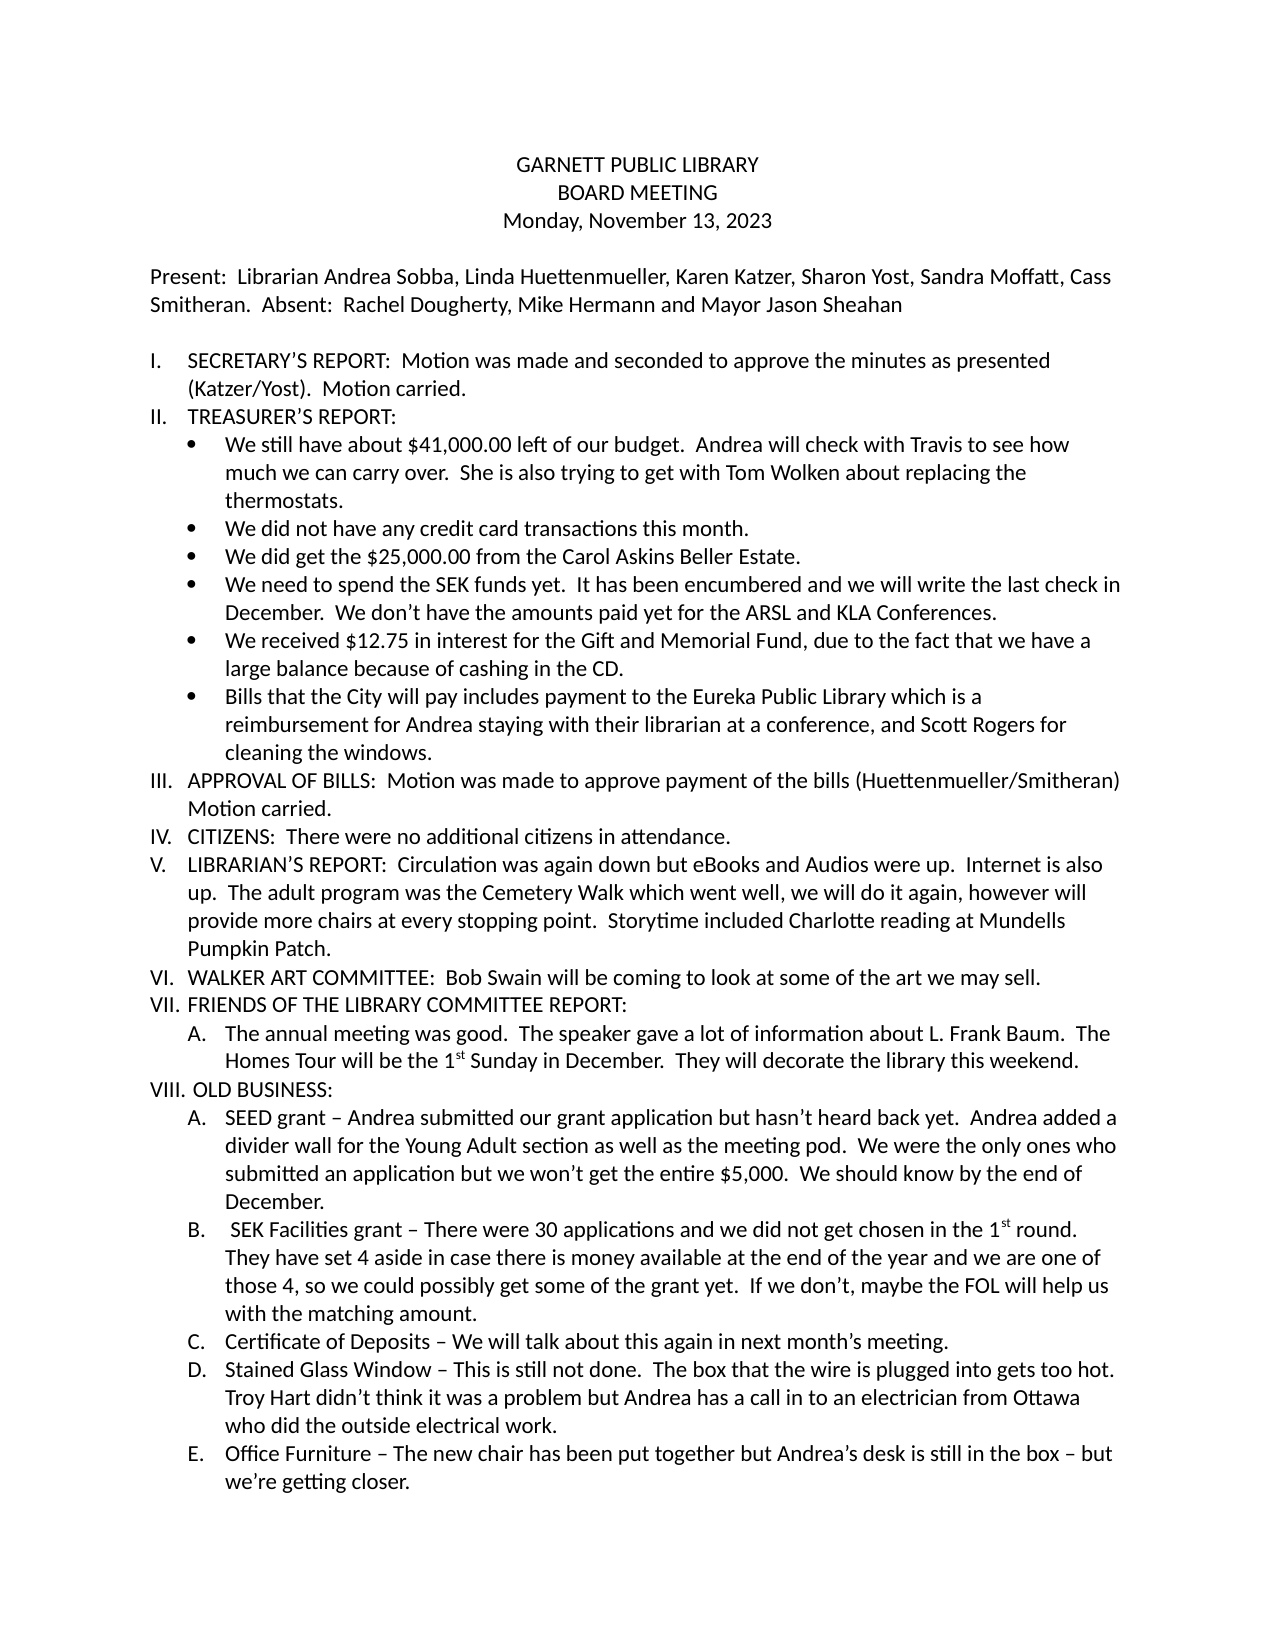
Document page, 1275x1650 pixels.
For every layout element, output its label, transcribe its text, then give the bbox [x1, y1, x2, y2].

list Stained Glass Window – This is still not done. The box that the wire is plugged into gets too hot. Troy Hart didn’t think it was a problem but Andrea has a call in to an electrician from Ottawa who did the outside electrical work. [187, 1355, 1125, 1439]
list Certificate of Deposits – We will talk about this again in next month’s meeting. [187, 1327, 1125, 1355]
list Bills that the City will pay includes payment to the Eureka Public Library which is a reimbursement for Andrea staying with their librarian at a conference, and Scott Rogers for cleaning the windows. [187, 682, 1125, 766]
list Office Furniture – The new chair has been put together but Andrea’s desk is still in the box – but we’re getting closer. [187, 1439, 1125, 1495]
list FRIENDS OF THE LIBRARY COMMITTEE REPORT: [150, 991, 1125, 1019]
list We did get the $25,000.00 from the Carol Askins Beller Estate. [187, 542, 1125, 570]
list We still have about $41,000.00 left of our budget. Andrea will check with Travis to see how much we can carry over. She is also trying to get with Tom Wolken about replacing the thermostats. [187, 430, 1125, 514]
text Monday, November 13, 2023 [150, 206, 1125, 234]
list APPROVAL OF BILLS: Motion was made to approve payment of the bills (Huettenmueller/Smitheran) Motion carried. [150, 766, 1125, 822]
list WALKER ART COMMITTEE: Bob Swain will be coming to look at some of the art we may sell. [150, 963, 1125, 991]
text GARNETT PUBLIC LIBRARY [150, 150, 1125, 178]
text BOARD MEETING [150, 178, 1125, 206]
text Present: Librarian Andrea Sobba, Linda Huettenmueller, Karen Katzer, Sharon Yost, Sandra Moffatt, Cass Smitheran. Absent: Rachel Dougherty, Mike Hermann and Mayor Jason Sheahan [150, 262, 1125, 318]
list The annual meeting was good. The speaker gave a lot of information about L. Frank Baum. The Homes Tour will be the 1st Sunday in December. They will decorate the library this weekend. [187, 1019, 1125, 1075]
list We need to spend the SEK funds yet. It has been encumbered and we will write the last check in December. We don’t have the amounts paid yet for the ARSL and KLA Conferences. [187, 570, 1125, 626]
list CITIZENS: There were no additional citizens in attendance. [150, 822, 1125, 851]
list SECRETARY’S REPORT: Motion was made and seconded to approve the minutes as presented (Katzer/Yost). Motion carried. [150, 346, 1125, 402]
list TREASURER’S REPORT: [150, 402, 1125, 430]
list We received $12.75 in interest for the Gift and Memorial Fund, due to the fact that we have a large balance because of cashing in the CD. [187, 626, 1125, 682]
list OLD BUSINESS: [150, 1075, 1125, 1103]
list SEED grant – Andrea submitted our grant application but hasn’t heard back yet. Andrea added a divider wall for the Young Adult section as well as the meeting pod. We were the only ones who submitted an application but we won’t get the entire $5,000. We should know by the end of December. [187, 1103, 1125, 1215]
list SEK Facilities grant – There were 30 applications and we did not get chosen in the 1st round. They have set 4 aside in case there is money available at the end of the year and we are one of those 4, so we could possibly get some of the grant yet. If we don’t, maybe the FOL will help us with the matching amount. [187, 1215, 1125, 1327]
list We did not have any credit card transactions this month. [187, 514, 1125, 542]
list LIBRARIAN’S REPORT: Circulation was again down but eBooks and Audios were up. Internet is also up. The adult program was the Cemetery Walk which went well, we will do it again, however will provide more chairs at every stopping point. Storytime included Charlotte reading at Mundells Pumpkin Patch. [150, 851, 1125, 963]
